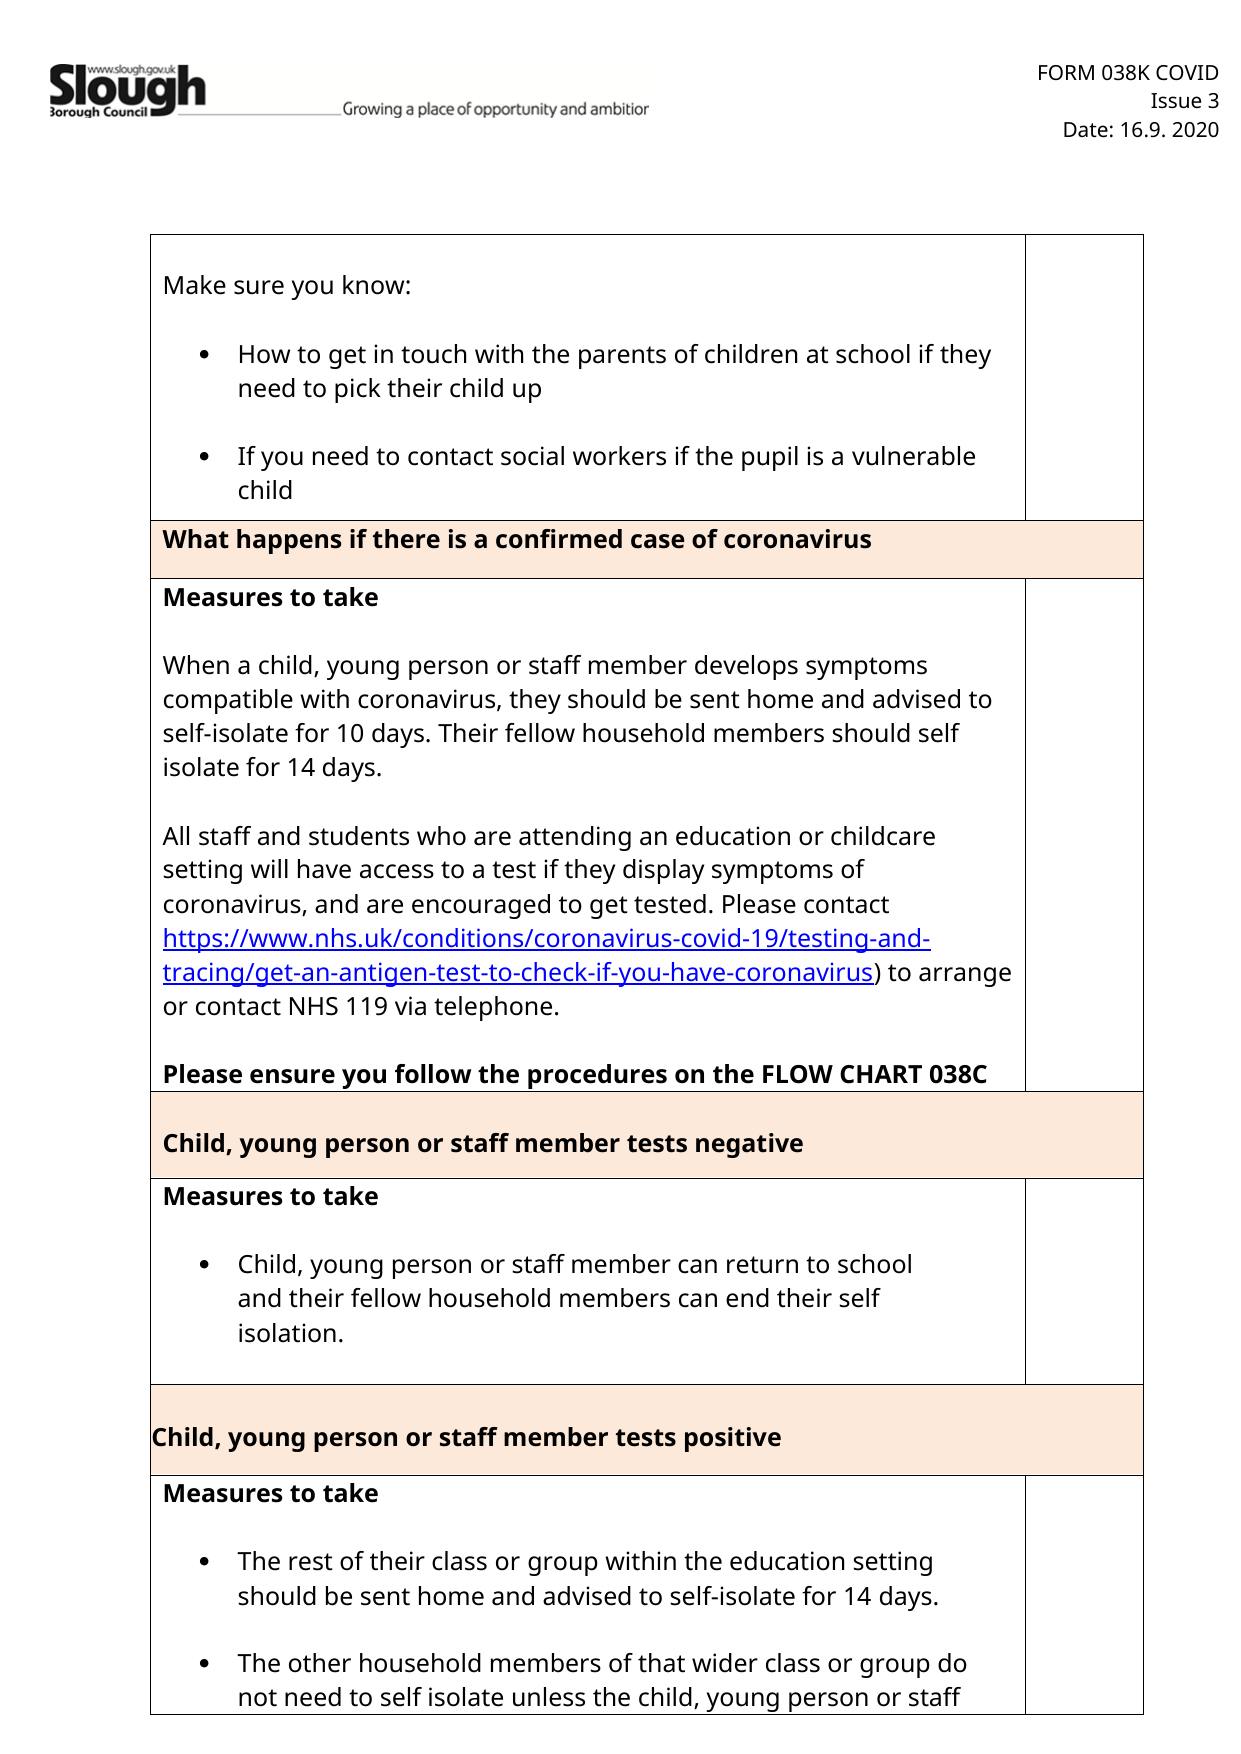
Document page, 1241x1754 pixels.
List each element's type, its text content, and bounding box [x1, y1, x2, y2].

table_cell [1026, 579, 1143, 1091]
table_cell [151, 1476, 1025, 1714]
picture [48, 64, 649, 118]
table_cell Measures to take Child, young person or staff member can return to school and their fellow household members can end their self isolation. [151, 1179, 1025, 1384]
table_header Make sure you know: How to get in touch with the parents of children at school if they need to pick their child up If you need to contact social workers if the pupil is a vulnerable child [151, 235, 1025, 520]
table_cell [1026, 1179, 1143, 1384]
table_cell Child, young person or staff member tests negative [151, 1092, 1143, 1177]
table_cell Measures to take When a child, young person or staff member develops symptoms compatible with coronavirus, they should be sent home and advised to self-isolate for 10 days. Their fellow household members should self isolate for 14 days. All staff and students who are attending an education or childcare setting will have access to a test if they display symptoms of coronavirus, and are encouraged to get tested. Please contact https://www.nhs.uk/conditions/coronavirus-covid-19/testing-and-tracing/get-an-antigen-test-to-check-if-you-have-coronavirus) to arrange or contact NHS 119 via telephone. Please ensure you follow the procedures on the FLOW CHART 038C [151, 579, 1025, 1091]
table_cell Child, young person or staff member tests positive [151, 1385, 1143, 1474]
table_cell [1026, 1476, 1143, 1714]
table_cell What happens if there is a confirmed case of coronavirus [151, 521, 1143, 578]
table_header [1026, 235, 1143, 520]
